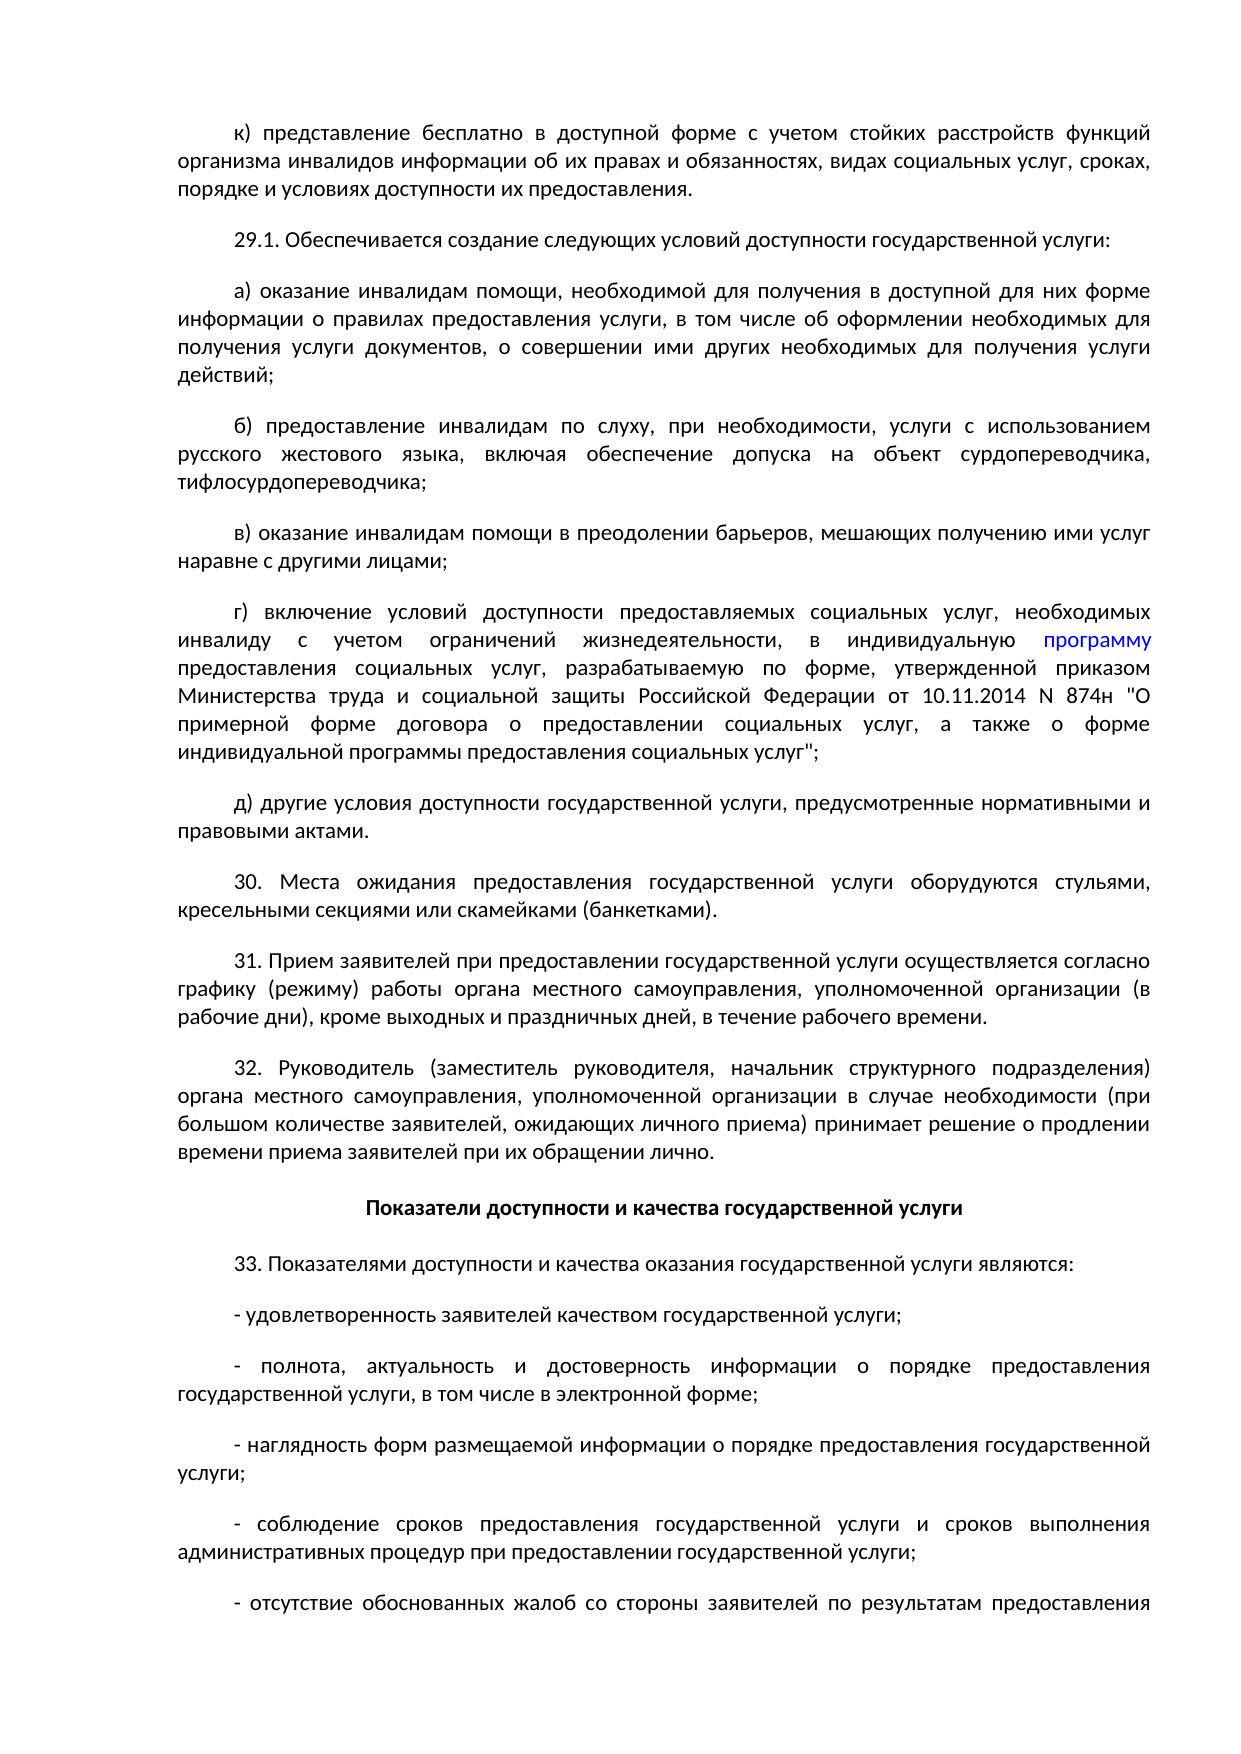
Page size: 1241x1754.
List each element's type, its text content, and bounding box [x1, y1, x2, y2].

text к) представление бесплатно в доступной форме с учетом стойких расстройств функций организма инвалидов информации об их правах и обязанностях, видах социальных услуг, сроках, порядке и условиях доступности их предоставления. [177, 118, 1152, 202]
text 33. Показателями доступности и качества оказания государственной услуги являются: [177, 1249, 1152, 1277]
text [177, 1588, 1152, 1616]
text 29.1. Обеспечивается создание следующих условий доступности государственной услуги: [177, 225, 1152, 253]
text б) предоставление инвалидам по слуху, при необходимости, услуги с использованием русского жестового языка, включая обеспечение допуска на объект сурдопереводчика, тифлосурдопереводчика; [177, 411, 1152, 495]
text в) оказание инвалидам помощи в преодолении барьеров, мешающих получению ими услуг наравне с другими лицами; [177, 518, 1152, 574]
text а) оказание инвалидам помощи, необходимой для получения в доступной для них форме информации о правилах предоставления услуги, в том числе об оформлении необходимых для получения услуги документов, о совершении ими других необходимых для получения услуги действий; [177, 276, 1152, 388]
text - соблюдение сроков предоставления государственной услуги и сроков выполнения административных процедур при предоставлении государственной услуги; [177, 1509, 1152, 1565]
text г) включение условий доступности предоставляемых социальных услуг, необходимых инвалиду с учетом ограничений жизнедеятельности, в индивидуальную программу предоставления социальных услуг, разрабатываемую по форме, утвержденной приказом Министерства труда и социальной защиты Российской Федерации от 10.11.2014 N 874н "О примерной форме договора о предоставлении социальных услуг, а также о форме индивидуальной программы предоставления социальных услуг"; [177, 597, 1152, 765]
text - наглядность форм размещаемой информации о порядке предоставления государственной услуги; [177, 1430, 1152, 1486]
text 32. Руководитель (заместитель руководителя, начальник структурного подразделения) органа местного самоуправления, уполномоченной организации в случае необходимости (при большом количестве заявителей, ожидающих личного приема) принимает решение о продлении времени приема заявителей при их обращении лично. [177, 1053, 1152, 1165]
text - удовлетворенность заявителей качеством государственной услуги; [177, 1300, 1152, 1328]
title Показатели доступности и качества государственной услуги [177, 1193, 1152, 1221]
text д) другие условия доступности государственной услуги, предусмотренные нормативными и правовыми актами. [177, 788, 1152, 844]
text 31. Прием заявителей при предоставлении государственной услуги осуществляется согласно графику (режиму) работы органа местного самоуправления, уполномоченной организации (в рабочие дни), кроме выходных и праздничных дней, в течение рабочего времени. [177, 946, 1152, 1030]
text 30. Места ожидания предоставления государственной услуги оборудуются стульями, кресельными секциями или скамейками (банкетками). [177, 867, 1152, 923]
text - полнота, актуальность и достоверность информации о порядке предоставления государственной услуги, в том числе в электронной форме; [177, 1351, 1152, 1407]
